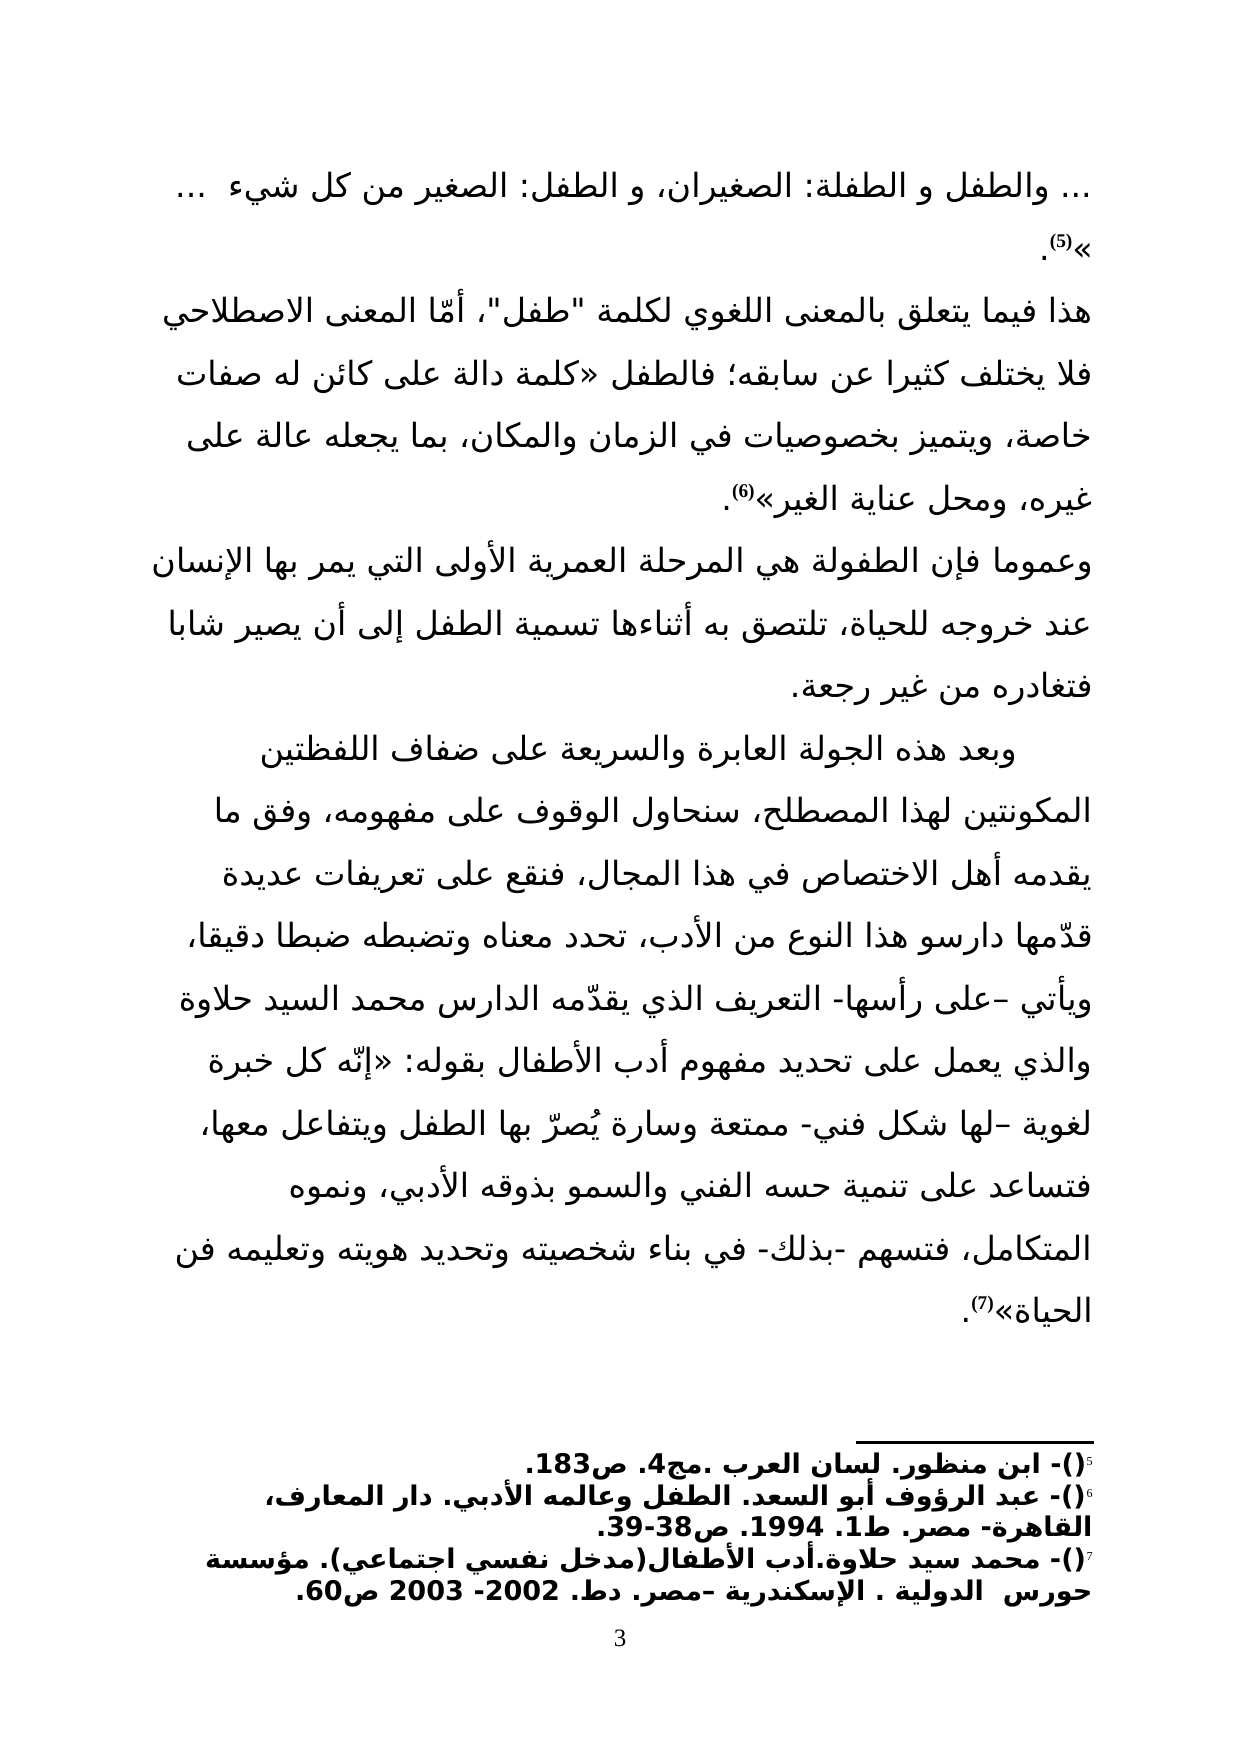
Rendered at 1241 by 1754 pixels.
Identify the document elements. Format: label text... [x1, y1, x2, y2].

text وبعد هذه الجولة العابرة والسريعة على ضفاف اللفظتين المكونتين لهذا المصطلح، سنحاول الوقوف على مفهومه، وفق ما يقدمه أهل الاختصاص في هذا المجال، فنقع على تعريفات عديدة قدّمها دارسو هذا النوع من الأدب، تحدد معناه وتضبطه ضبطا دقيقا، ويأتي –على رأسها- التعريف الذي يقدّمه الدارس محمد السيد حلاوة والذي يعمل على تحديد مفهوم أدب الأطفال بقوله: «إنّه كل خبرة لغوية –لها شكل فني- ممتعة وسارة يُصرّ بها الطفل ويتفاعل معها، فتساعد على تنمية حسه الفني والسمو بذوقه الأدبي، ونموه المتكامل، فتسهم -بذلك- في بناء شخصيته وتحديد هويته وتعليمه فن الحياة»(). [148, 710, 1093, 1335]
text وعموما فإن الطفولة هي المرحلة العمرية الأولى التي يمر بها الإنسان عند خروجه للحياة، تلتصق به أثناءها تسمية الطفل إلى أن يصير شابا فتغادره من غير رجعة. [148, 523, 1093, 710]
text هذا فيما يتعلق بالمعنى اللغوي لكلمة "طفل"، أمّا المعنى الاصطلاحي فلا يختلف كثيرا عن سابقه؛ فالطفل «كلمة دالة على كائن له صفات خاصة، ويتميز بخصوصيات في الزمان والمكان، بما يجعله عالة على غيره، ومحل عناية الغير»(). [148, 273, 1093, 523]
text ... والطفل و الطفلة: الصغيران، و الطفل: الصغير من كل شيء ... »(). [148, 148, 1093, 273]
